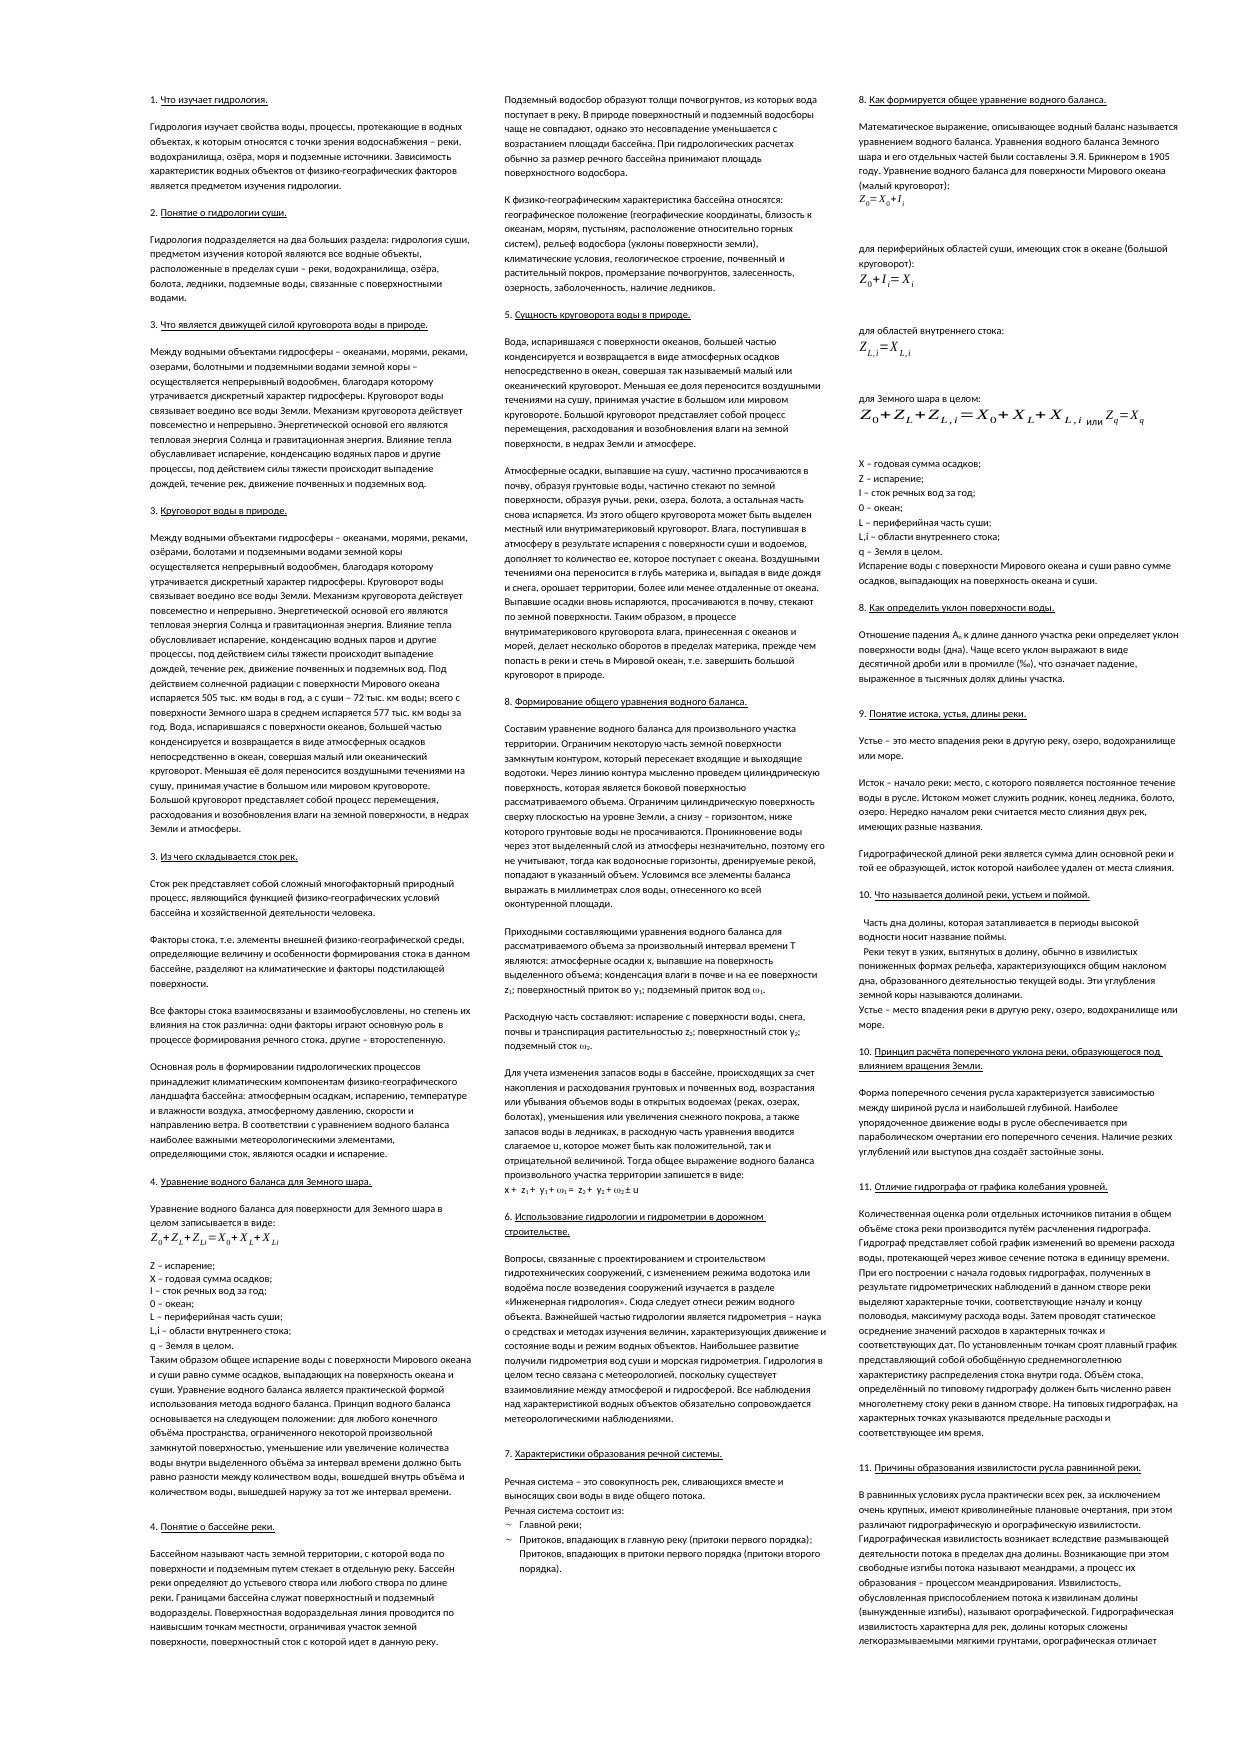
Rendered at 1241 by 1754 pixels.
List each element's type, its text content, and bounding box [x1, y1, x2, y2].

text q – Земля в целом. [150, 1339, 472, 1352]
text Форма поперечного сечения русла характеризуется зависимостью между шириной русла и наибольшей глубиной. Наиболее упорядоченное движение воды в русле обеспечивается при параболическом очертании его поперечного сечения. Наличие резких углублений или выступов дна создаёт застойные зоны. [859, 1087, 1181, 1158]
text 0 – океан; [859, 501, 1181, 514]
text L – периферийная часть суши; [150, 1310, 472, 1323]
text 7. Характеристики образования речной системы. [504, 1448, 827, 1461]
text Сток рек представляет собой сложный многофакторный природный процесс, являющийся функцией физико-географических условий бассейна и хозяйственной деятельности человека. [150, 877, 472, 919]
text или [859, 407, 1181, 435]
text 2. Понятие о гидрологии суши. [150, 206, 472, 219]
text Уравнение водного баланса для поверхности для Земного шара в целом записывается в виде: [150, 1202, 472, 1229]
text Расходную часть составляют: испарение с поверхности воды, снега, почвы и транспирация растительностью z2; поверхностный сток у2; подземный сток 2. [504, 1010, 827, 1052]
text Гидрографической длиной реки является сумма длин основной реки и той ее образующей, исток которой наиболее удален от места слияния. [859, 847, 1181, 874]
text Количественная оценка роли отдельных источников питания в общем объёме стока реки производится путём расчленения гидрографа. Гидрограф представляет собой график изменений во времени расхода воды, протекающей через живое сечение потока в единицу времени. При его построении с начала годовых гидрографах, полученных в результате гидрометрических наблюдений в данном створе реки выделяют характерные точки, соответствующие началу и концу половодья, максимуму расхода воды. Затем проводят статическое осреднение значений расходов в характерных точках и соответствующих дат. По установленным точкам сроят плавный график представляющий собой обобщённую среднемноголетнюю характеристику распределения стока внутри года. Объём стока, определённый по типовому гидрографу должен быть численно равен многолетнему стоку реки в данном створе. На типовых гидрографах, на характерных точках указываются предельные расходы и соответствующее им время. [859, 1208, 1181, 1439]
text L – периферийная часть суши; [859, 516, 1181, 529]
text Все факторы стока взаимосвязаны и взаимообусловлены, но степень их влияния на сток различна: одни факторы играют основную роль в процессе формирования речного стока, другие – второстепенную. [150, 1004, 472, 1046]
text Для учета изменения запасов воды в бассейне, происходящих за счет накопления и расходования грунтовых и почвенных вод, возрастания или убывания объемов воды в открытых водоемах (реках, озерах, болотах), уменьшения или увеличения снежного покрова, а также запасов воды в ледниках, в расходную часть уравнения вводится слагаемое u, которое может быть как положительной, так и отрицательной величиной. Тогда общее выражение водного баланса произвольного участка территории запишется в виде: [504, 1067, 827, 1181]
text Между водными объектами гидросферы – океанами, морями, реками, озёрами, болотами и подземными водами земной коры осуществляется непрерывный водообмен, благодаря которому утрачивается дискретный характер гидросферы. Круговорот воды связывает воедино все воды Земли. Механизм круговорота действует повсеместно и непрерывно. Энергетической основой его являются тепловая энергия Солнца и гравитационная энергия. Влияние тепла обусловливает испарение, конденсацию водных паров и другие процессы, под действием силы тяжести происходит выпадение дождей, течение рек, движение почвенных и подземных вод. Под действием солнечной радиации с поверхности Мирового океана испаряется 505 тыс. км воды в год, а с суши – 72 тыс. км воды; всего с поверхности Земного шара в среднем испаряется 577 тыс. км воды за год. Вода, испарившаяся с поверхности океанов, большей частью конденсируется и возвращается в виде атмосферных осадков непосредственно в океан, совершая малый или океанический круговорот. Меньшая её доля переносится воздушными течениями на сушу, принимая участие в большом или мировом круговороте. Большой круговорот представляет собой процесс перемещения, расходования и возобновления влаги на земной поверхности, в недрах Земли и атмосферы. [150, 531, 472, 836]
text Составим уравнение водного баланса для произвольного участка территории. Ограничим некоторую часть земной поверхности замкнутым контуром, который пересекает входящие и выходящие водотоки. Через линию контура мысленно проведем цилиндрическую поверхность, которая является боковой поверхностью рассматриваемого объема. Ограничим цилиндрическую поверхность сверху плоскостью на уровне Земли, а снизу – горизонтом, ниже которого грунтовые воды не просачиваются. Проникновение воды через этот выделенный слой из атмосферы незначительно, поэтому его не учитывают, тогда как водоносные горизонты, дренируемые рекой, попадают в указанный объем. Условимся все элементы баланса выражать в миллиметрах слоя воды, отнесенного ко всей оконтуренной площади. [504, 723, 827, 911]
text Испарение воды с поверхности Мирового океана и суши равно сумме осадков, выпадающих на поверхность океана и суши. [859, 560, 1181, 587]
text К физико-географическим характеристика бассейна относятся: географическое положение (географические координаты, близость к океанам, морям, пустыням, расположение относительно горных систем), рельеф водосбора (уклоны поверхности земли), климатические условия, геологическое строение, почвенный и растительный покров, промерзание почвогрунтов, залесенность, озерность, заболоченность, наличие ледников. [504, 194, 827, 294]
text 10. Принцип расчёта поперечного уклона реки, образующегося под влиянием вращения Земли. [859, 1045, 1181, 1072]
text 3. Круговорот воды в природе. [150, 504, 472, 517]
text 10. Что называется долиной реки, устьем и поймой. [859, 889, 1181, 902]
text для периферийных областей суши, имеющих сток в океане (большой круговорот): [859, 242, 1181, 270]
text Речная система – это совокупность рек, сливающихся вместе и выносящих свои воды в виде общего потока. [504, 1475, 827, 1502]
text Факторы стока, т.е. элементы внешней физико-географической среды, определяющие величину и особенности формирования стока в данном бассейне, разделяют на климатические и факторы подстилающей поверхности. [150, 933, 472, 990]
text Гидрология подразделяется на два больших раздела: гидрология суши, предметом изучения которой являются все водные объекты, расположенные в пределах суши – реки, водохранилища, озёра, болота, ледники, подземные воды, связанные с поверхностными водами. [150, 233, 472, 304]
text 8. Как определить уклон поверхности воды. [859, 601, 1181, 614]
text Основная роль в формировании гидрологических процессов принадлежит климатическим компонентам физико-географического ландшафта бассейна: атмосферным осадкам, испарению, температуре и влажности воздуха, атмосферному давлению, скорости и направлению ветра. В соответствии с уравнением водного баланса наиболее важными метеорологическими элементами, определяющими сток, являются осадки и испарение. [150, 1060, 472, 1161]
text 0 – океан; [150, 1297, 472, 1310]
text Притоков, впадающих в притоки первого порядка (притоки второго порядка). [519, 1548, 827, 1575]
text 6. Использование гидрологии и гидрометрии в дорожном строительстве. [504, 1210, 827, 1238]
text Реки текут в узких, вытянутых в долину, обычно в извилистых пониженных формах рельефа, характеризующихся общим наклоном дна, образованного деятельностью текущей воды. Эти углубления земной коры называются долинами. [859, 945, 1181, 1002]
text I – сток речных вод за год; [150, 1284, 472, 1297]
text Гидрология изучает свойства воды, процессы, протекающие в водных объектах, к которым относятся с точки зрения водоснабжения – реки, водохранилища, озёра, моря и подземные источники. Зависимость характеристик водных объектов от физико-географических факторов является предметом изучения гидрологии. [150, 121, 472, 192]
text Z – испарение; [150, 1231, 472, 1272]
text Устье – это место впадения реки в другую реку, озеро, водохранилище или море. [859, 735, 1181, 762]
text 3. Из чего складывается сток рек. [150, 850, 472, 863]
text 5. Сущность круговорота воды в природе. [504, 308, 827, 321]
text Устье – место впадения реки в другую реку, озеро, водохранилище или море. [859, 1003, 1181, 1031]
text Таким образом общее испарение воды с поверхности Мирового океана и суши равно сумме осадков, выпадающих на поверхность океана и суши. Уравнение водного баланса является практической формой использования метода водного баланса. Принцип водного баланса основывается на следующем положении: для любого конечного объёма пространства, ограниченного некоторой произвольной замкнутой поверхностью, уменьшение или увеличение количества воды внутри выделенного объёма за интервал времени должно быть равно разности между количеством воды, вошедшей внутрь объёма и количеством воды, вышедшей наружу за тот же интервал времени. [150, 1354, 472, 1498]
text 4. Уравнение водного баланса для Земного шара. [150, 1175, 472, 1188]
text Отношение падения An к длине данного участка реки определяет уклон поверхности воды (дна). Чаще всего уклон выражают в виде десятичной дроби или в промилле (‰), что означает падение, выраженное в тысячных долях длины участка. [859, 628, 1181, 685]
text Между водными объектами гидросферы – океанами, морями, реками, озерами, болотными и подземными водами земной коры – осуществляется непрерывный водообмен, благодаря которому утрачивается дискретный характер гидросферы. Круговорот воды связывает воедино все воды Земли. Механизм круговорота действует повсеместно и непрерывно. Энергетической основой его являются тепловая энергия Солнца и гравитационная энергия. Влияние тепла обуславливает испарение, конденсацию водяных паров и другие процессы, под действием силы тяжести происходит выпадение дождей, течение рек, движение почвенных и подземных вод. [150, 346, 472, 490]
text L,i – области внутреннего стока; [150, 1324, 472, 1337]
text Вопросы, связанные с проектированием и строительством гидротехнических сооружений, с изменением режима водотока или водоёма после возведения сооружений изучается в разделе «Инженерная гидрология». Сюда следует отнеси режим водного объекта. Важнейшей частью гидрологии является гидрометрия – наука о средствах и методах изучения величин, характеризующих движение и состояние воды и режим водных объектов. Наибольшее развитие получили гидрометрия вод суши и морская гидрометрия. Гидрология в целом тесно связана с метеорологией, поскольку существует взаимовлияние между атмосферой и гидросферой. Все наблюдения над характеристикой водных объектов обязательно сопровождается метеорологическими наблюдениями. [504, 1252, 827, 1425]
text Математическое выражение, описывающее водный баланс называется уравнением водного баланса. Уравнения водного баланса Земного шара и его отдельных частей были составлены Э.Я. Брикнером в 1905 году. Уравнение водного баланса для поверхности Мирового океана (малый круговорот): [859, 121, 1181, 192]
text для Земного шара в целом: [859, 392, 1181, 405]
text 4. Понятие о бассейне реки. [150, 1520, 472, 1533]
text Речная система состоит из: [504, 1504, 827, 1517]
text Исток – начало реки; место, с которого появляется постоянное течение воды в русле. Истоком может служить родник, конец ледника, болото, озеро. Нередко началом реки считается место слияния двух рек, имеющих разные названия. [859, 776, 1181, 833]
list Притоков, впадающих в главную реку (притоки первого порядка); [504, 1533, 827, 1546]
text q – Земля в целом. [859, 545, 1181, 558]
text Часть дна долины, которая затапливается в периоды высокой водности носит название поймы. [859, 916, 1181, 943]
text Вода, испарившаяся с поверхности океанов, большей частью конденсируется и возвращается в виде атмосферных осадков непосредственно в океан, совершая так называемый малый или океанический круговорот. Меньшая ее доля переносится воздушными течениями на сушу, принимая участие в большом или мировом круговороте. Большой круговорот представляет собой процесс перемещения, расходования и возобновления влаги на земной поверхности, в недрах Земли и атмосфере. [504, 335, 827, 450]
text х + z1 + у1 + 1 = z2 + у2 + 2 ± u [504, 1183, 827, 1196]
text Атмосферные осадки, выпавшие на сушу, частично просачиваются в почву, образуя грунтовые воды, частично стекают по земной поверхности, образуя ручьи, реки, озера, болота, а остальная часть снова испаряется. Из этого общего круговорота может быть выделен местный или внутриматериковый круговорот. Влага, поступившая в атмосферу в результате испарения с поверхности суши и водоемов, дополняет то количество ее, которое поступает с океана. Воздушными течениями она переносится в глубь материка и, выпадая в виде дождя и снега, орошает территории, более или менее отдаленные от океана. Выпавшие осадки вновь испаряются, просачиваются в почву, стекают по земной поверхности. Таким образом, в процессе внутриматерикового круговорота влага, принесенная с океанов и морей, делает несколько оборотов в пределах материка, прежде чем попасть в реки и стечь в Мировой океан, т.е. завершить большой круговорот в природе. [504, 464, 827, 681]
text Приходными составляющими уравнения водного баланса для рассматриваемого объема за произвольный интервал времени Т являются: атмосферные осадки х, выпавшие на поверхность выделенного объема; конденсация влаги в почве и на ее поверхности z1; поверхностный приток во у1; подземный приток вод 1. [504, 925, 827, 996]
text Z – испарение; [859, 472, 1181, 485]
